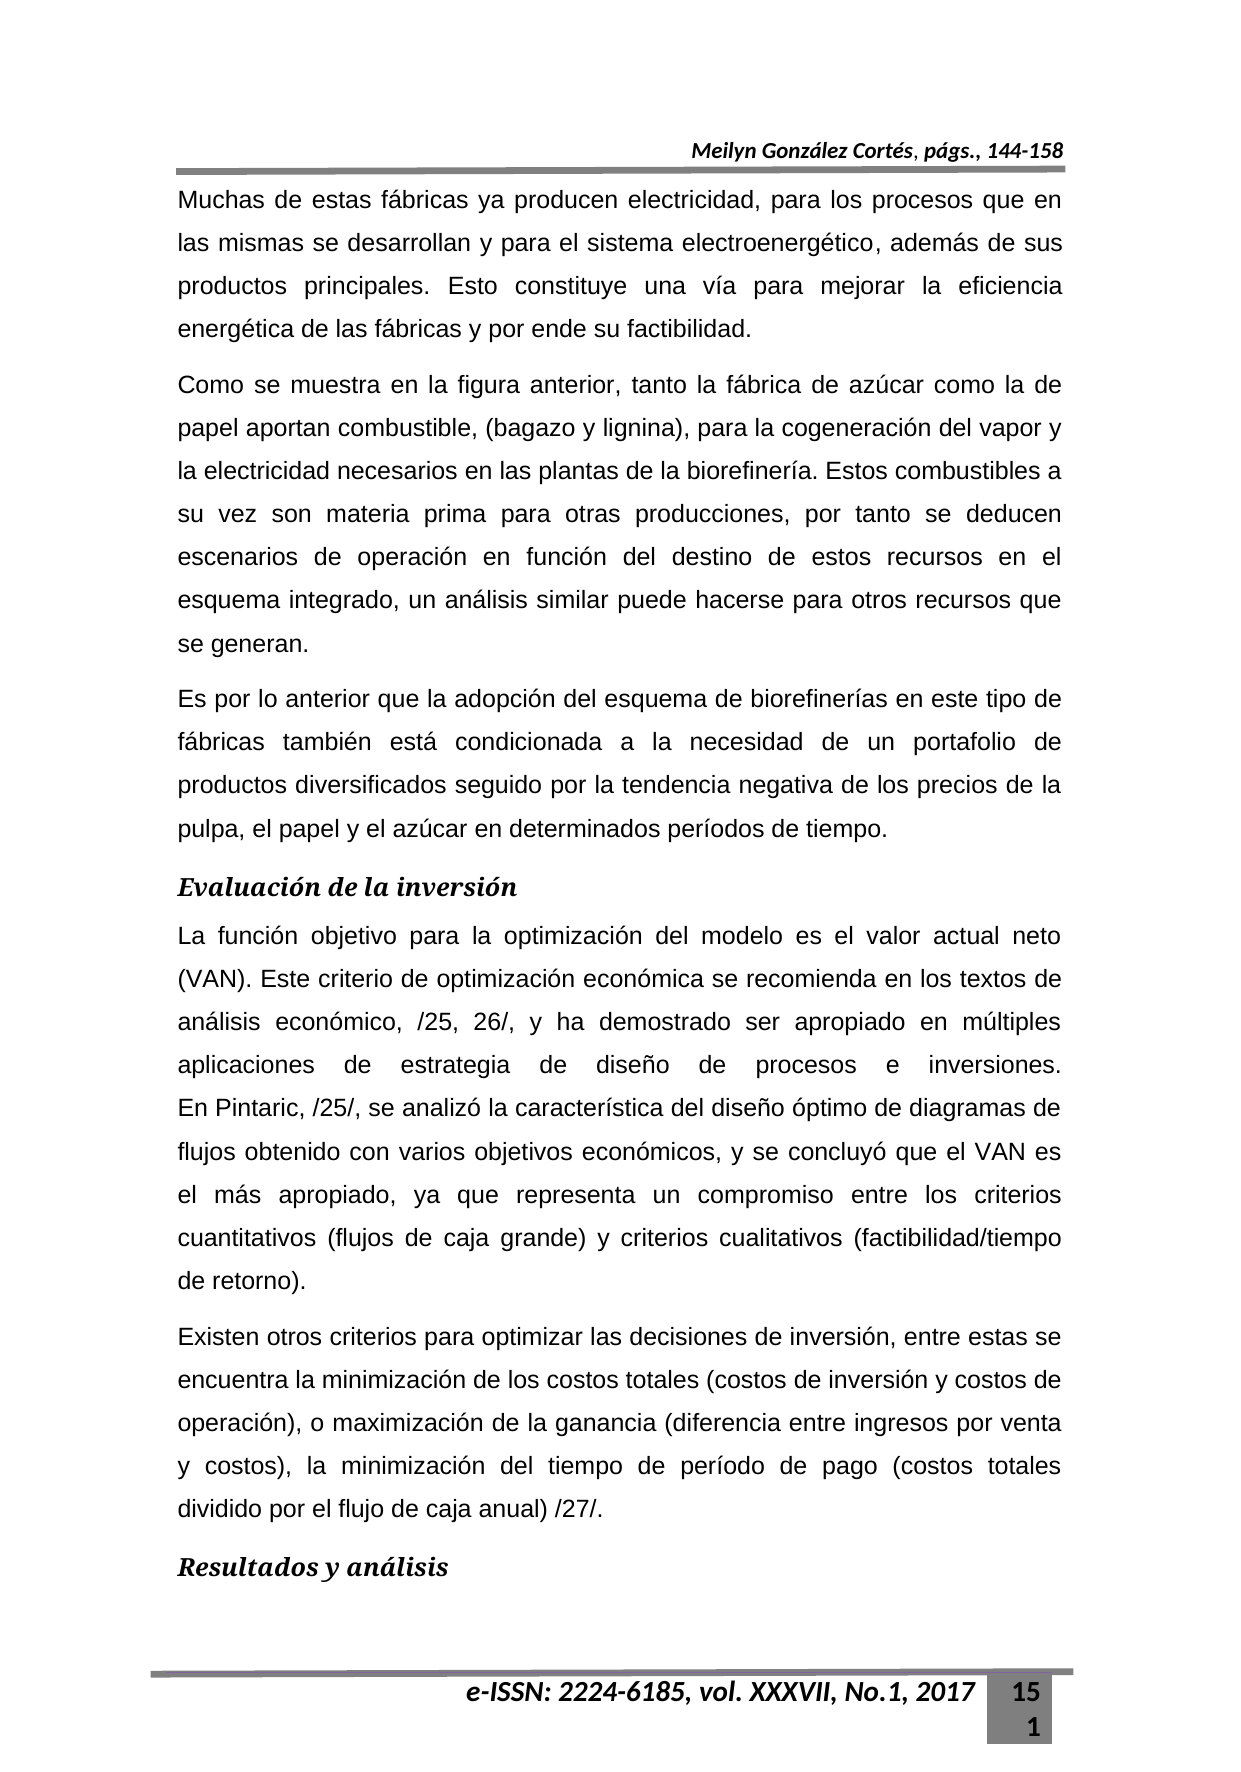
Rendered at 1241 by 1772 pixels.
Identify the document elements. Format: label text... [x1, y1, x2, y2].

text Muchas de estas fábricas ya producen electricidad, para los procesos que en las mismas se desarrollan y para el sistema electroenergético, además de sus productos principales. Esto constituye una vía para mejorar la eficiencia energética de las fábricas y por ende su factibilidad. [177, 185, 1063, 343]
text Existen otros criterios para optimizar las decisiones de inversión, entre estas se encuentra la minimización de los costos totales (costos de inversión y costos de operación), o maximización de la ganancia (diferencia entre ingresos por venta y costos), la minimización del tiempo de período de pago (costos totales dividido por el flujo de caja anual) /27/. [177, 1321, 1063, 1523]
text Resultados y análisis [177, 1549, 1063, 1584]
text Como se muestra en la figura anterior, tanto la fábrica de azúcar como la de papel aportan combustible, (bagazo y lignina), para la cogeneración del vapor y la electricidad necesarios en las plantas de la biorefinería. Estos combustibles a su vez son materia prima para otras producciones, por tanto se deducen escenarios de operación en función del destino de estos recursos en el esquema integrado, un análisis similar puede hacerse para otros recursos que se generan. [177, 370, 1063, 657]
text La función objetivo para la optimización del modelo es el valor actual neto (VAN). Este criterio de optimización económica se recomienda en los textos de análisis económico, /25, 26/, y ha demostrado ser apropiado en múltiples aplicaciones de estrategia de diseño de procesos e inversiones. En Pintaric, /25/, se analizó la característica del diseño óptimo de diagramas de flujos obtenido con varios objetivos económicos, y se concluyó que el VAN es el más apropiado, ya que representa un compromiso entre los criterios cuantitativos (flujos de caja grande) y criterios cualitativos (factibilidad/tiempo de retorno). [177, 921, 1063, 1294]
text Evaluación de la inversión [177, 869, 1063, 903]
text Es por lo anterior que la adopción del esquema de biorefinerías en este tipo de fábricas también está condicionada a la necesidad de un portafolio de productos diversificados seguido por la tendencia negativa de los precios de la pulpa, el papel y el azúcar en determinados períodos de tiempo. [177, 684, 1063, 842]
